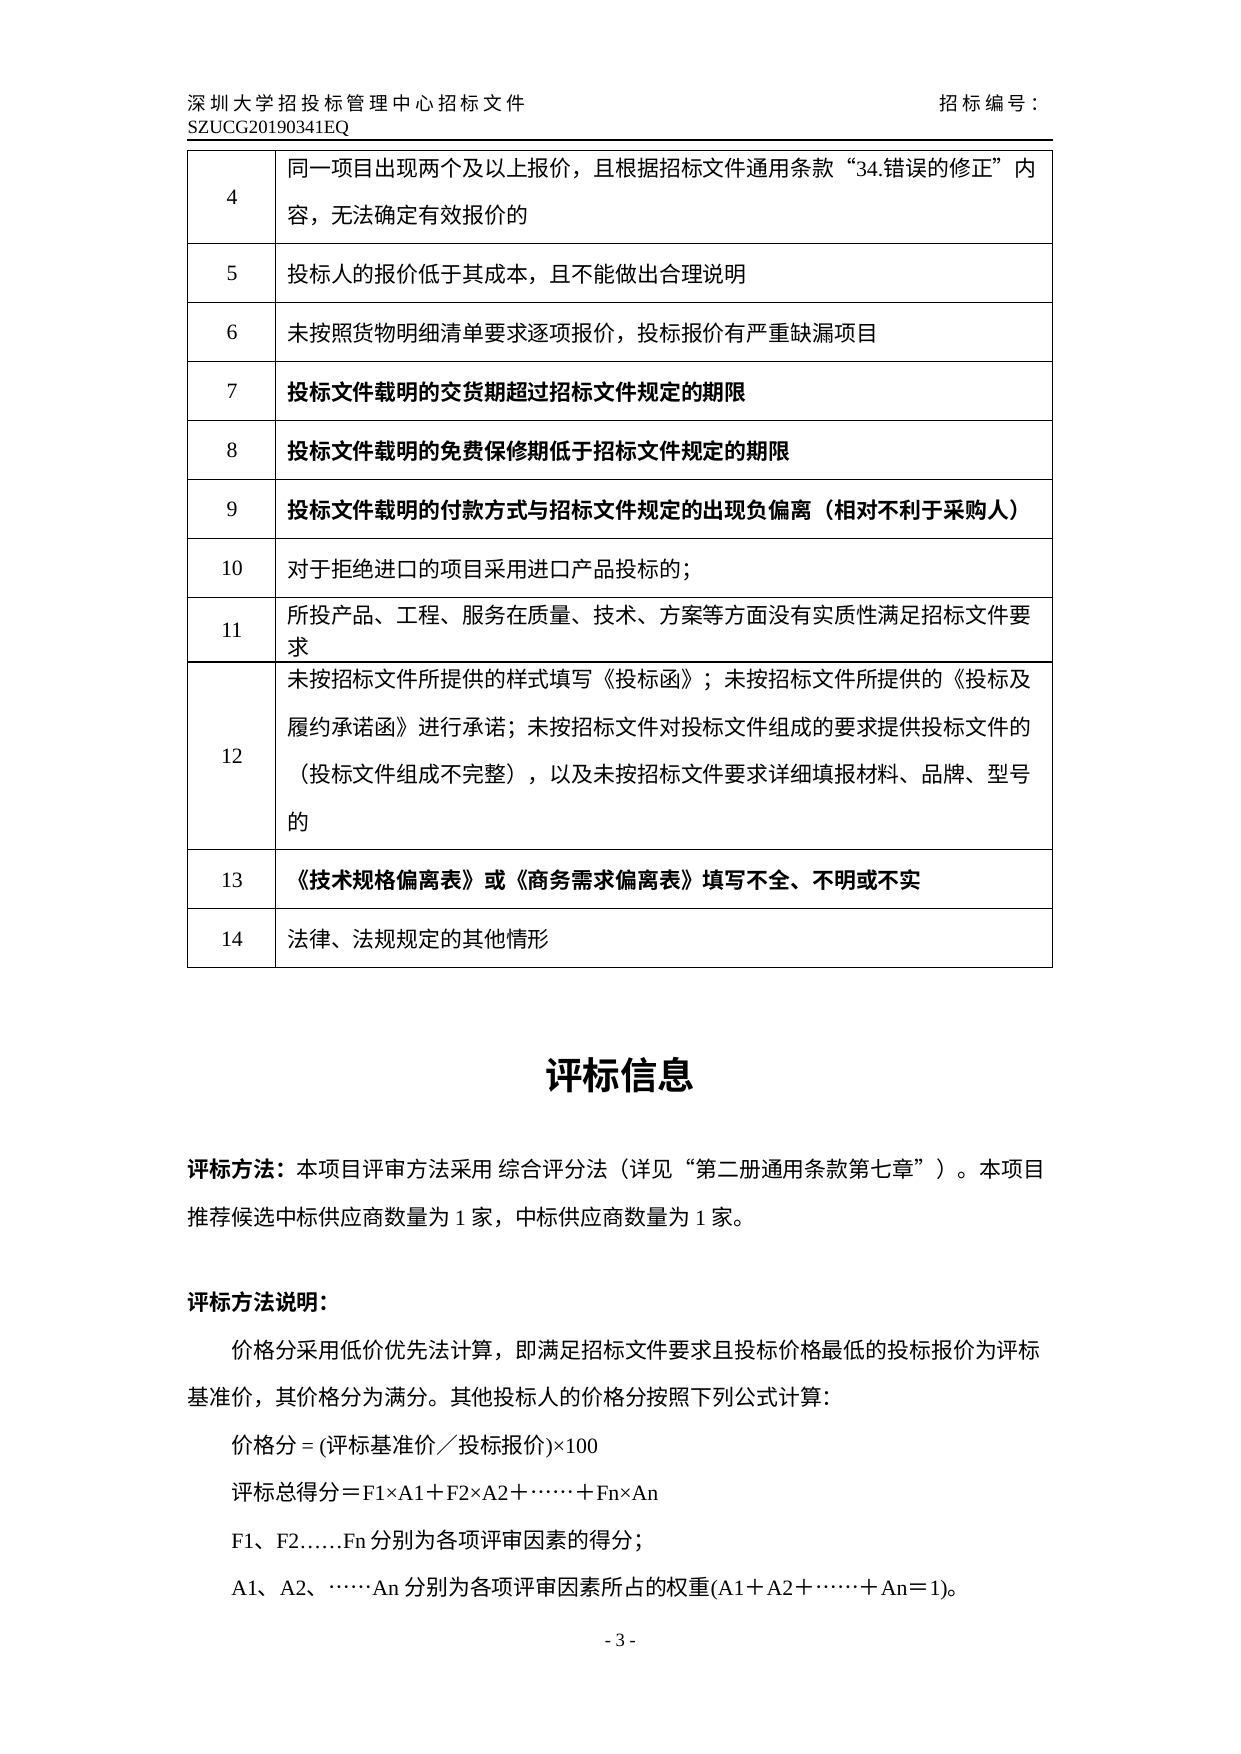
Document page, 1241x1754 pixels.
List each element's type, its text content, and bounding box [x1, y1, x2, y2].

table_cell 《技术规格偏离表》或《商务需求偏离表》填写不全、不明或不实 [276, 850, 1052, 908]
table_cell 4 [188, 151, 275, 243]
table_cell 12 [188, 663, 275, 849]
table_cell 所投产品、工程、服务在质量、技术、方案等方面没有实质性满足招标文件要求 [276, 598, 1052, 661]
table_cell 7 [188, 362, 275, 420]
table_cell 投标人的报价低于其成本，且不能做出合理说明 [276, 244, 1052, 302]
table_cell 对于拒绝进口的项目采用进口产品投标的； [276, 539, 1052, 597]
text F1、F2……Fn分别为各项评审因素的得分； [187, 1523, 1053, 1554]
table_cell 投标文件载明的免费保修期低于招标文件规定的期限 [276, 421, 1052, 479]
text A1、A2、……An 分别为各项评审因素所占的权重(A1＋A2＋……＋An＝1)。 [187, 1570, 1053, 1602]
text 价格分 = (评标基准价／投标报价)×100 [187, 1428, 1053, 1459]
subtitle 评标信息 [187, 1046, 1053, 1100]
text 价格分采用低价优先法计算，即满足招标文件要求且投标价格最低的投标报价为评标基准价，其价格分为满分。其他投标人的价格分按照下列公式计算： [187, 1333, 1053, 1412]
text 评标总得分＝F1×A1＋F2×A2＋……＋Fn×An [187, 1475, 1053, 1507]
table_cell 11 [188, 598, 275, 661]
table_cell 14 [188, 909, 275, 967]
table_cell 未按招标文件所提供的样式填写《投标函》；未按招标文件所提供的《投标及履约承诺函》进行承诺；未按招标文件对投标文件组成的要求提供投标文件的（投标文件组成不完整），以及未按招标文件要求详细填报材料、品牌、型号的 [276, 663, 1052, 849]
table_cell 6 [188, 303, 275, 361]
table_cell 9 [188, 480, 275, 538]
table_cell 投标文件载明的交货期超过招标文件规定的期限 [276, 362, 1052, 420]
table_cell 5 [188, 244, 275, 302]
table_cell 同一项目出现两个及以上报价，且根据招标文件通用条款“34.错误的修正”内容，无法确定有效报价的 [276, 151, 1052, 243]
table_cell 投标文件载明的付款方式与招标文件规定的出现负偏离（相对不利于采购人） [276, 480, 1052, 538]
table_cell 13 [188, 850, 275, 908]
text 评标方法说明： [187, 1285, 1053, 1317]
table_cell 法律、法规规定的其他情形 [276, 909, 1052, 967]
table_cell 10 [188, 539, 275, 597]
table_cell 8 [188, 421, 275, 479]
text 评标方法：本项目评审方法采用 综合评分法（详见“第二册通用条款第七章”）。本项目推荐候选中标供应商数量为 1 家，中标供应商数量为 1 家。 [187, 1152, 1053, 1232]
table_cell 未按照货物明细清单要求逐项报价，投标报价有严重缺漏项目 [276, 303, 1052, 361]
